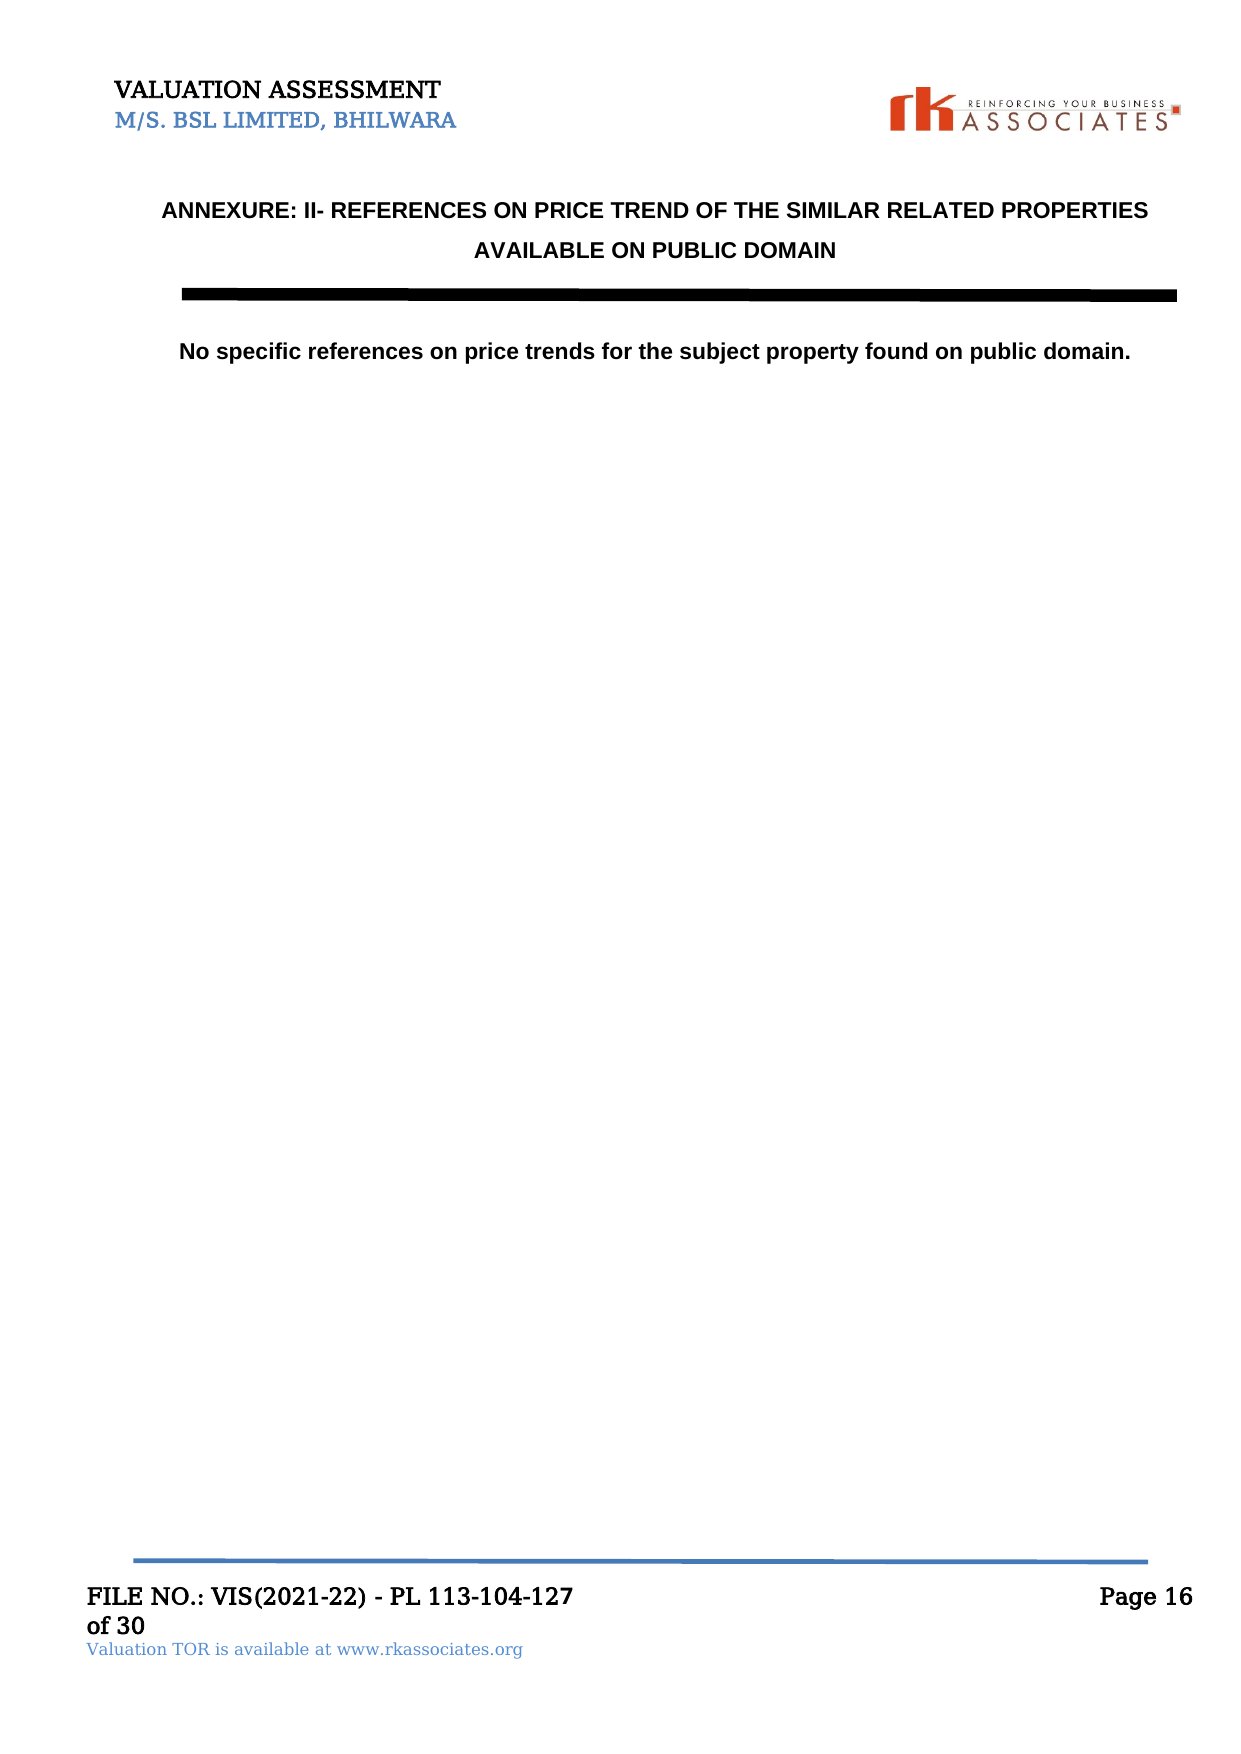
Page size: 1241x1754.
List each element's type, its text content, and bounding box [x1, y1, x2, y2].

picture [890, 87, 1181, 131]
text No specific references on price trends for the subject property found on public domain. [114, 338, 1196, 364]
text ANNEXURE: II- REFERENCES ON PRICE TREND OF THE SIMILAR RELATED PROPERTIES AVAILABLE ON PUBLIC DOMAIN [114, 197, 1196, 263]
